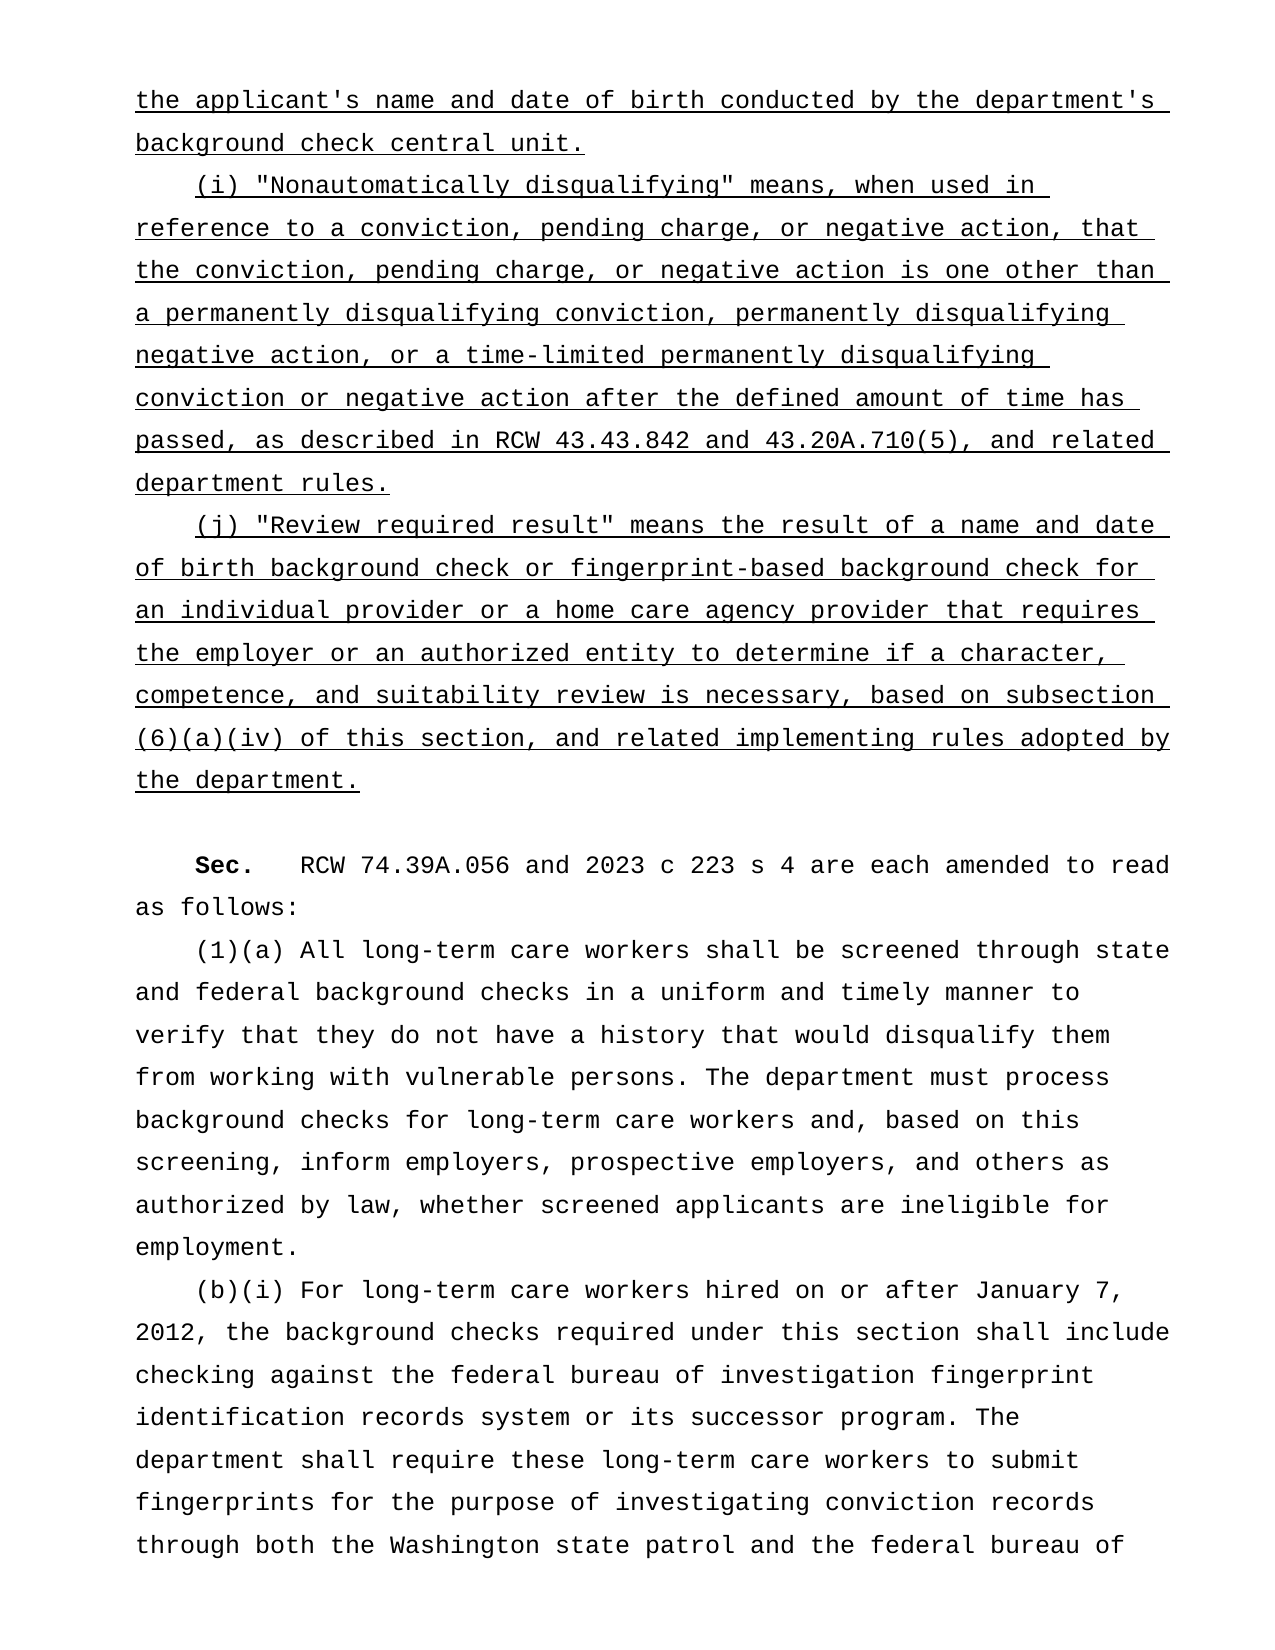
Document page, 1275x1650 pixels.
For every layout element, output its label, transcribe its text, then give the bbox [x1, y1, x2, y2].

text (i) "Nonautomatically disqualifying" means, when used in reference to a conviction, pending charge, or negative action, that the conviction, pending charge, or negative action is one other than a permanently disqualifying conviction, permanently disqualifying negative action, or a time-limited permanently disqualifying conviction or negative action after the defined amount of time has passed, as described in RCW 43.43.842 and 43.20A.710(5), and related department rules. [135, 453, 1170, 500]
text (j) "Review required result" means the result of a name and date of birth background check or fingerprint-based background check for an individual provider or a home care agency provider that requires the employer or an authorized entity to determine if a character, competence, and suitability review is necessary, based on subsection (6)(a)(iv) of this section, and related implementing rules adopted by the department. [135, 750, 1170, 797]
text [135, 1264, 1170, 1562]
text (i) "Nonautomatically disqualifying" means, when used in reference to a conviction, pending charge, or negative action, that the conviction, pending charge, or negative action is one other than a permanently disqualifying conviction, permanently disqualifying negative action, or a time-limited permanently disqualifying conviction or negative action after the defined amount of time has passed, as described in RCW 43.43.842 and 43.20A.710(5), and related department rules. [135, 160, 1170, 281]
text (i) "Nonautomatically disqualifying" means, when used in reference to a conviction, pending charge, or negative action, that the conviction, pending charge, or negative action is one other than a permanently disqualifying conviction, permanently disqualifying negative action, or a time-limited permanently disqualifying conviction or negative action after the defined amount of time has passed, as described in RCW 43.43.842 and 43.20A.710(5), and related department rules. [135, 283, 1170, 451]
text (1)(a) All long-term care workers shall be screened through state and federal background checks in a uniform and timely manner to verify that they do not have a history that would disqualify them from working with vulnerable persons. The department must process background checks for long-term care workers and, based on this screening, inform employers, prospective employers, and others as authorized by law, whether screened applicants are ineligible for employment. [135, 924, 1170, 1264]
text Sec. RCW 74.39A.056 and 2023 c 223 s 4 are each amended to read as follows: [135, 839, 1170, 924]
text (j) "Review required result" means the result of a name and date of birth background check or fingerprint-based background check for an individual provider or a home care agency provider that requires the employer or an authorized entity to determine if a character, competence, and suitability review is necessary, based on subsection (6)(a)(iv) of this section, and related implementing rules adopted by the department. [135, 500, 1170, 706]
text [135, 113, 1170, 160]
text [135, 75, 1170, 111]
text (j) "Review required result" means the result of a name and date of birth background check or fingerprint-based background check for an individual provider or a home care agency provider that requires the employer or an authorized entity to determine if a character, competence, and suitability review is necessary, based on subsection (6)(a)(iv) of this section, and related implementing rules adopted by the department. [135, 708, 1170, 749]
